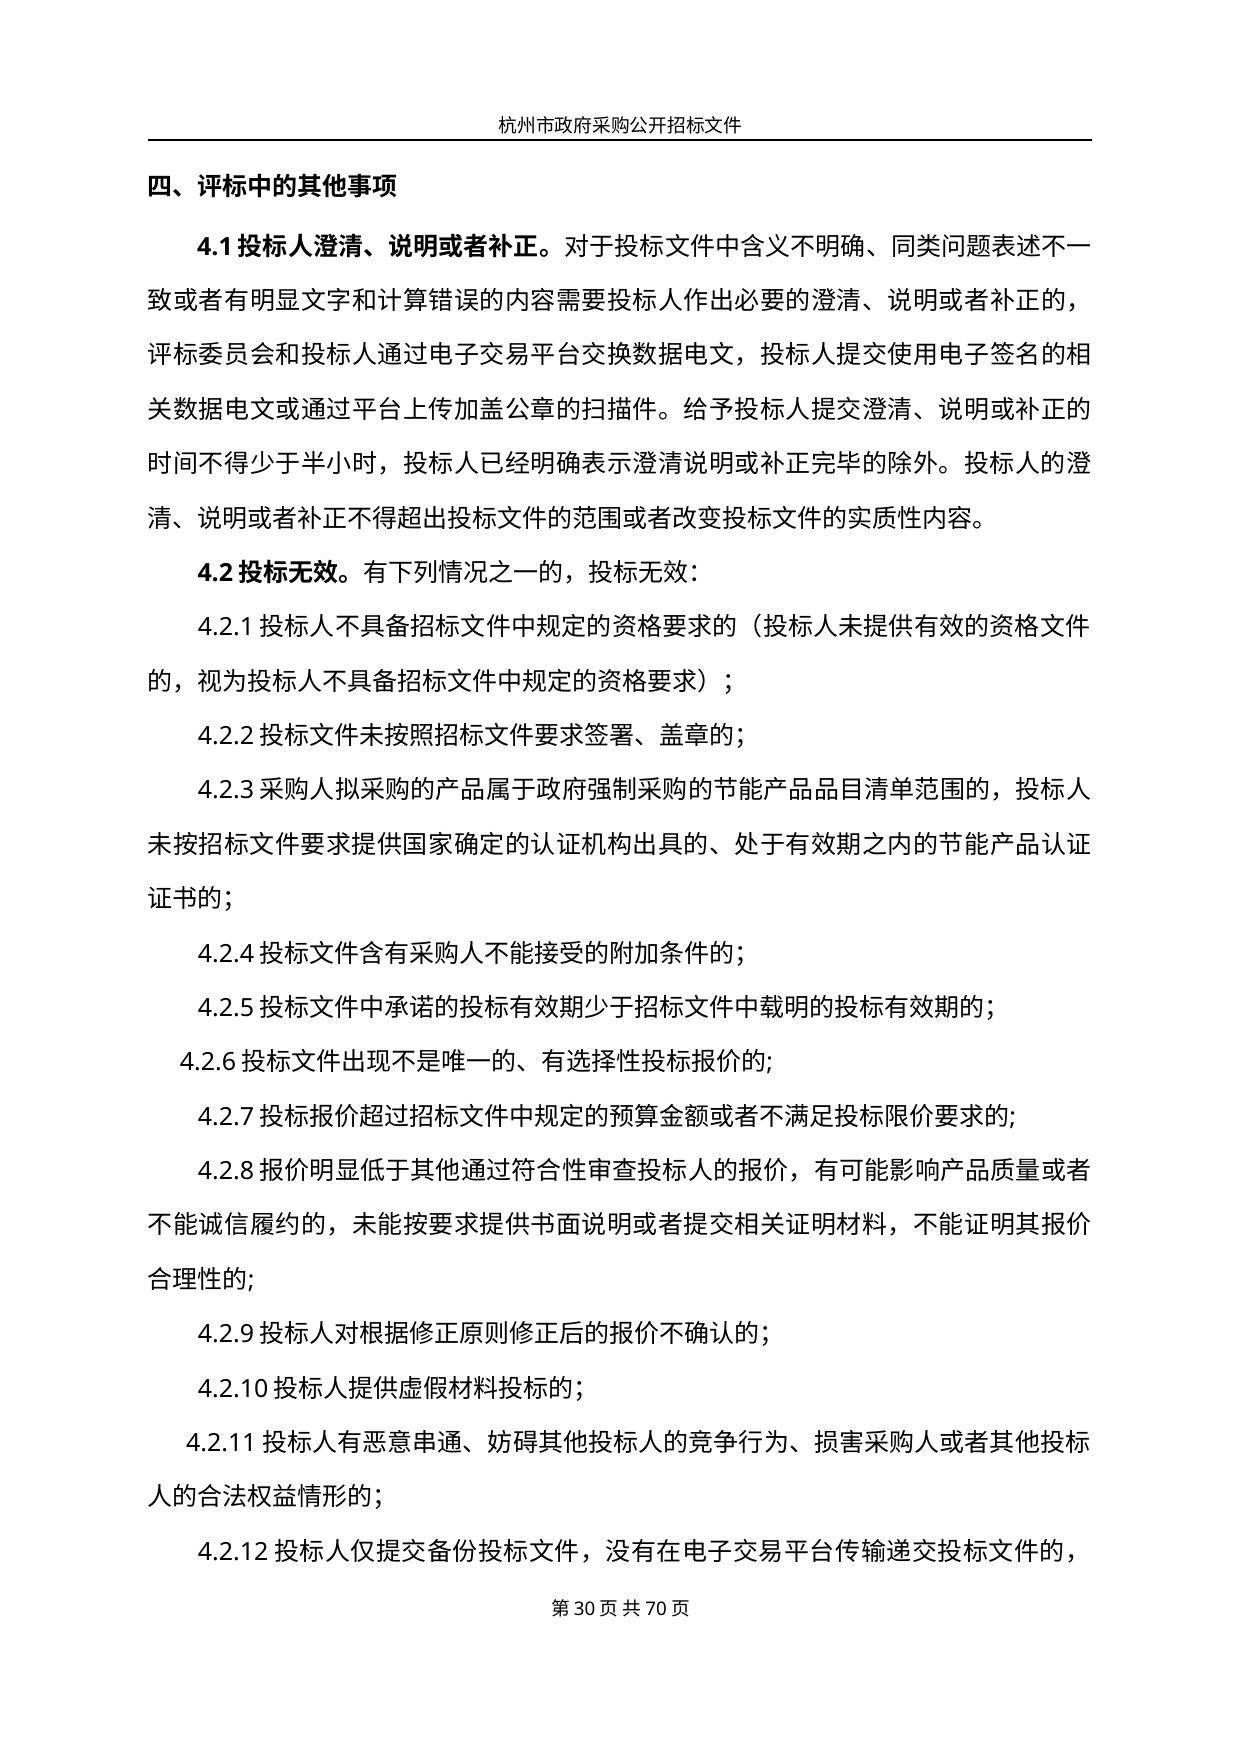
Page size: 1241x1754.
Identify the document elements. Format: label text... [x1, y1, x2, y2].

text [148, 1531, 1092, 1567]
text 4.2.5投标文件中承诺的投标有效期少于招标文件中载明的投标有效期的； [148, 987, 1092, 1024]
text 4.2.3采购人拟采购的产品属于政府强制采购的节能产品品目清单范围的，投标人未按招标文件要求提供国家确定的认证机构出具的、处于有效期之内的节能产品认证证书的； [148, 770, 1092, 915]
text 4.2.10投标人提供虚假材料投标的； [148, 1368, 1092, 1404]
text 4.1投标人澄清、说明或者补正。对于投标文件中含义不明确、同类问题表述不一致或者有明显文字和计算错误的内容需要投标人作出必要的澄清、说明或者补正的，评标委员会和投标人通过电子交易平台交换数据电文，投标人提交使用电子签名的相关数据电文或通过平台上传加盖公章的扫描件。给予投标人提交澄清、说明或补正的时间不得少于半小时，投标人已经明确表示澄清说明或补正完毕的除外。投标人的澄清、说明或者补正不得超出投标文件的范围或者改变投标文件的实质性内容。 [148, 226, 1092, 534]
text 4.2.9投标人对根据修正原则修正后的报价不确认的； [148, 1314, 1092, 1350]
text 4.2.11投标人有恶意串通、妨碍其他投标人的竞争行为、损害采购人或者其他投标人的合法权益情形的； [148, 1422, 1092, 1513]
text 4.2.4投标文件含有采购人不能接受的附加条件的； [148, 933, 1092, 969]
text 4.2.2投标文件未按照招标文件要求签署、盖章的； [148, 716, 1092, 752]
text 4.2.7投标报价超过招标文件中规定的预算金额或者不满足投标限价要求的; [148, 1096, 1092, 1132]
text 4.2.6投标文件出现不是唯一的、有选择性投标报价的; [148, 1042, 1092, 1078]
text 四、评标中的其他事项 [148, 167, 1092, 203]
text 4.2.8报价明显低于其他通过符合性审查投标人的报价，有可能影响产品质量或者不能诚信履约的，未能按要求提供书面说明或者提交相关证明材料，不能证明其报价合理性的; [148, 1151, 1092, 1296]
text 4.2.1投标人不具备招标文件中规定的资格要求的（投标人未提供有效的资格文件的，视为投标人不具备招标文件中规定的资格要求）； [148, 607, 1092, 697]
text 4.2投标无效。有下列情况之一的，投标无效： [197, 552, 1092, 589]
